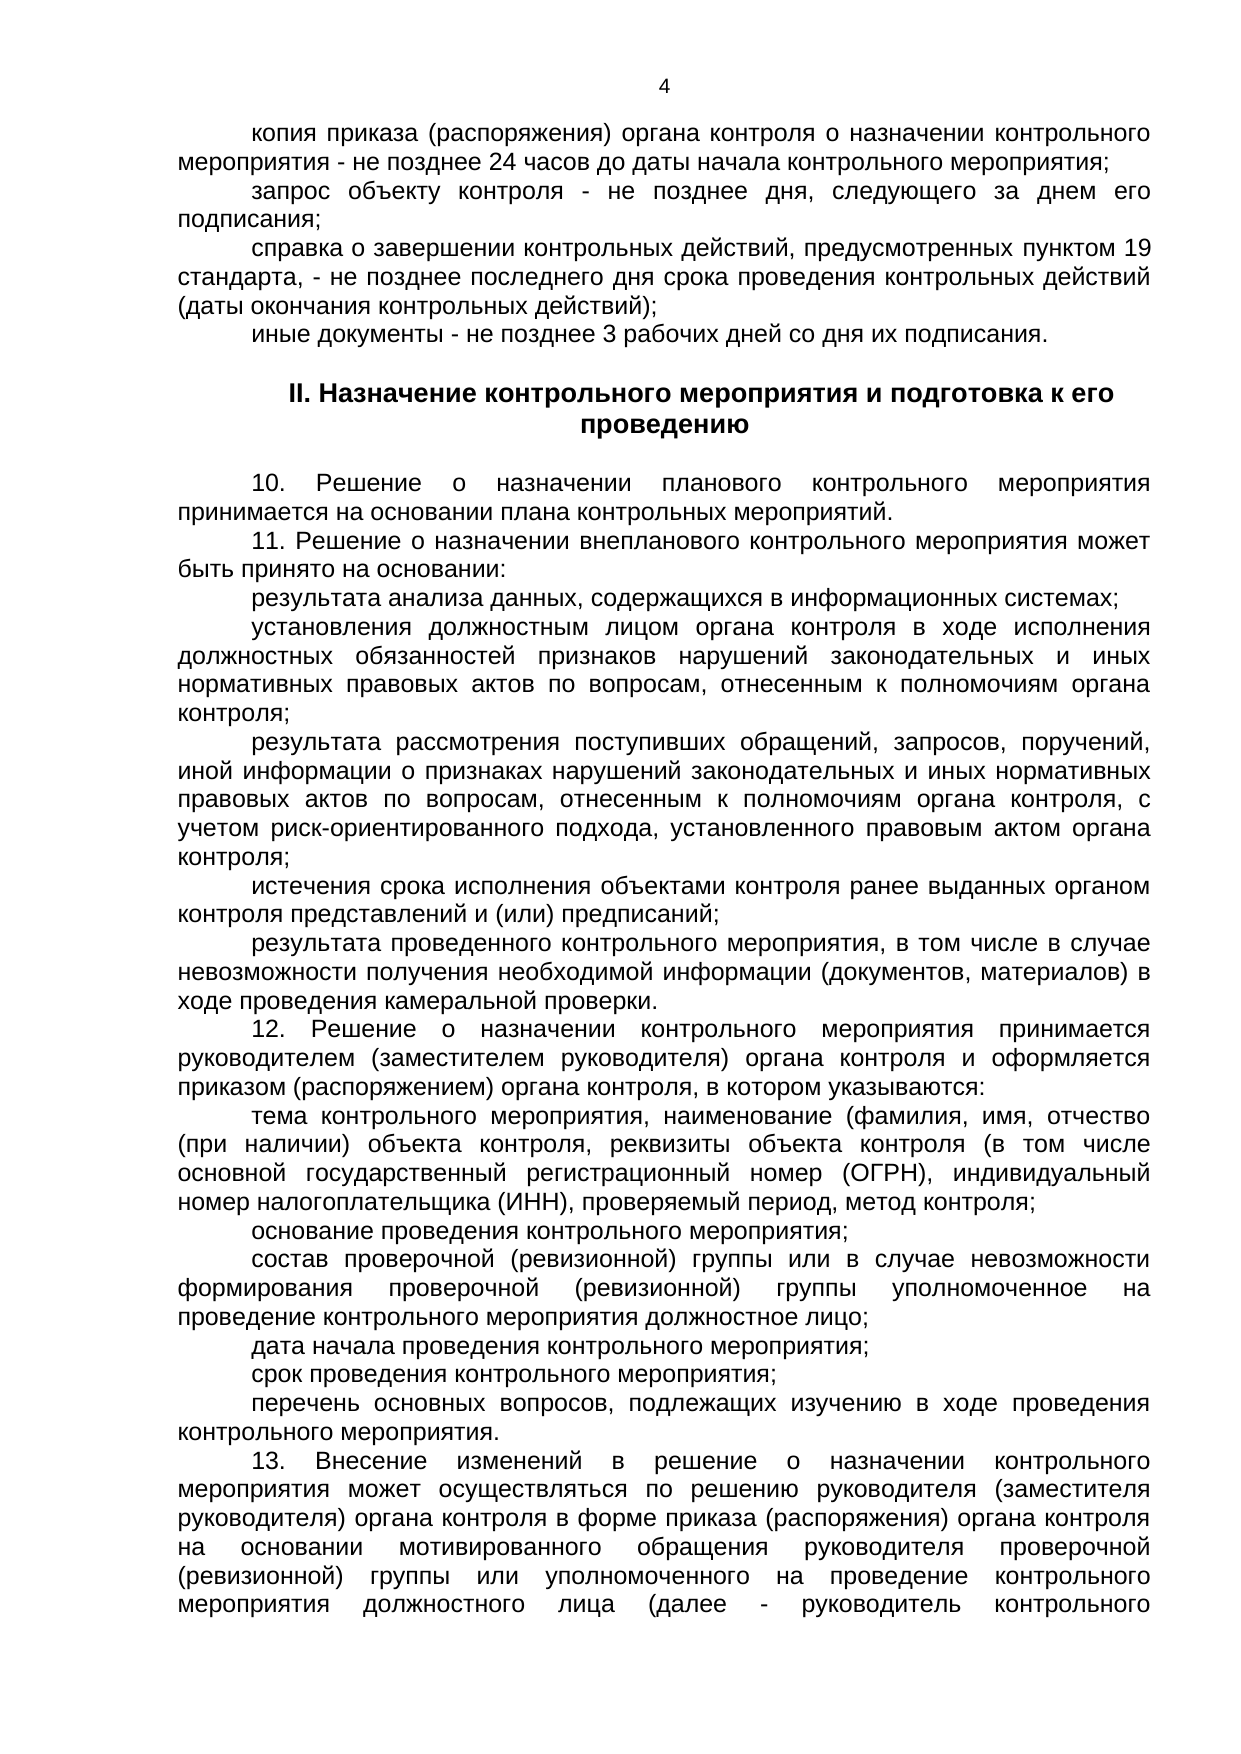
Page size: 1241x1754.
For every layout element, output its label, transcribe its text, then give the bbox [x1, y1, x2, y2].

text срок проведения контрольного мероприятия; [177, 1359, 1152, 1388]
text 12. Решение о назначении контрольного мероприятия принимается руководителем (заместителем руководителя) органа контроля и оформляется приказом (распоряжением) органа контроля, в котором указываются: [177, 1014, 1152, 1101]
text состав проверочной (ревизионной) группы или в случае невозможности формирования проверочной (ревизионной) группы уполномоченное на проведение контрольного мероприятия должностное лицо; [177, 1244, 1152, 1331]
text истечения срока исполнения объектами контроля ранее выданных органом контроля представлений и (или) предписаний; [177, 871, 1152, 928]
text запрос объекту контроля - не позднее дня, следующего за днем его подписания; [177, 176, 1152, 233]
text 11. Решение о назначении внепланового контрольного мероприятия может быть принято на основании: [177, 526, 1152, 583]
text перечень основных вопросов, подлежащих изучению в ходе проведения контрольного мероприятия. [177, 1388, 1152, 1446]
text результата проведенного контрольного мероприятия, в том числе в случае невозможности получения необходимой информации (документов, материалов) в ходе проведения камеральной проверки. [177, 928, 1152, 1014]
text дата начала проведения контрольного мероприятия; [177, 1331, 1152, 1359]
title II. Назначение контрольного мероприятия и подготовка к его проведению [177, 377, 1152, 439]
text результата анализа данных, содержащихся в информационных системах; [177, 583, 1152, 612]
text справка о завершении контрольных действий, предусмотренных пунктом 19 стандарта, - не позднее последнего дня срока проведения контрольных действий (даты окончания контрольных действий); [177, 233, 1152, 319]
text результата рассмотрения поступивших обращений, запросов, поручений, иной информации о признаках нарушений законодательных и иных нормативных правовых актов по вопросам, отнесенным к полномочиям органа контроля, с учетом риск-ориентированного подхода, установленного правовым актом органа контроля; [177, 727, 1152, 871]
text тема контрольного мероприятия, наименование (фамилия, имя, отчество (при наличии) объекта контроля, реквизиты объекта контроля (в том числе основной государственный регистрационный номер (ОГРН), индивидуальный номер налогоплательщика (ИНН), проверяемый период, метод контроля; [177, 1101, 1152, 1216]
text основание проведения контрольного мероприятия; [177, 1216, 1152, 1244]
text копия приказа (распоряжения) органа контроля о назначении контрольного мероприятия - не позднее 24 часов до даты начала контрольного мероприятия; [177, 118, 1152, 176]
text 10. Решение о назначении планового контрольного мероприятия принимается на основании плана контрольных мероприятий. [177, 468, 1152, 526]
text иные документы - не позднее 3 рабочих дней со дня их подписания. [177, 319, 1152, 348]
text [177, 1446, 1152, 1618]
text установления должностным лицом органа контроля в ходе исполнения должностных обязанностей признаков нарушений законодательных и иных нормативных правовых актов по вопросам, отнесенным к полномочиям органа контроля; [177, 612, 1152, 727]
